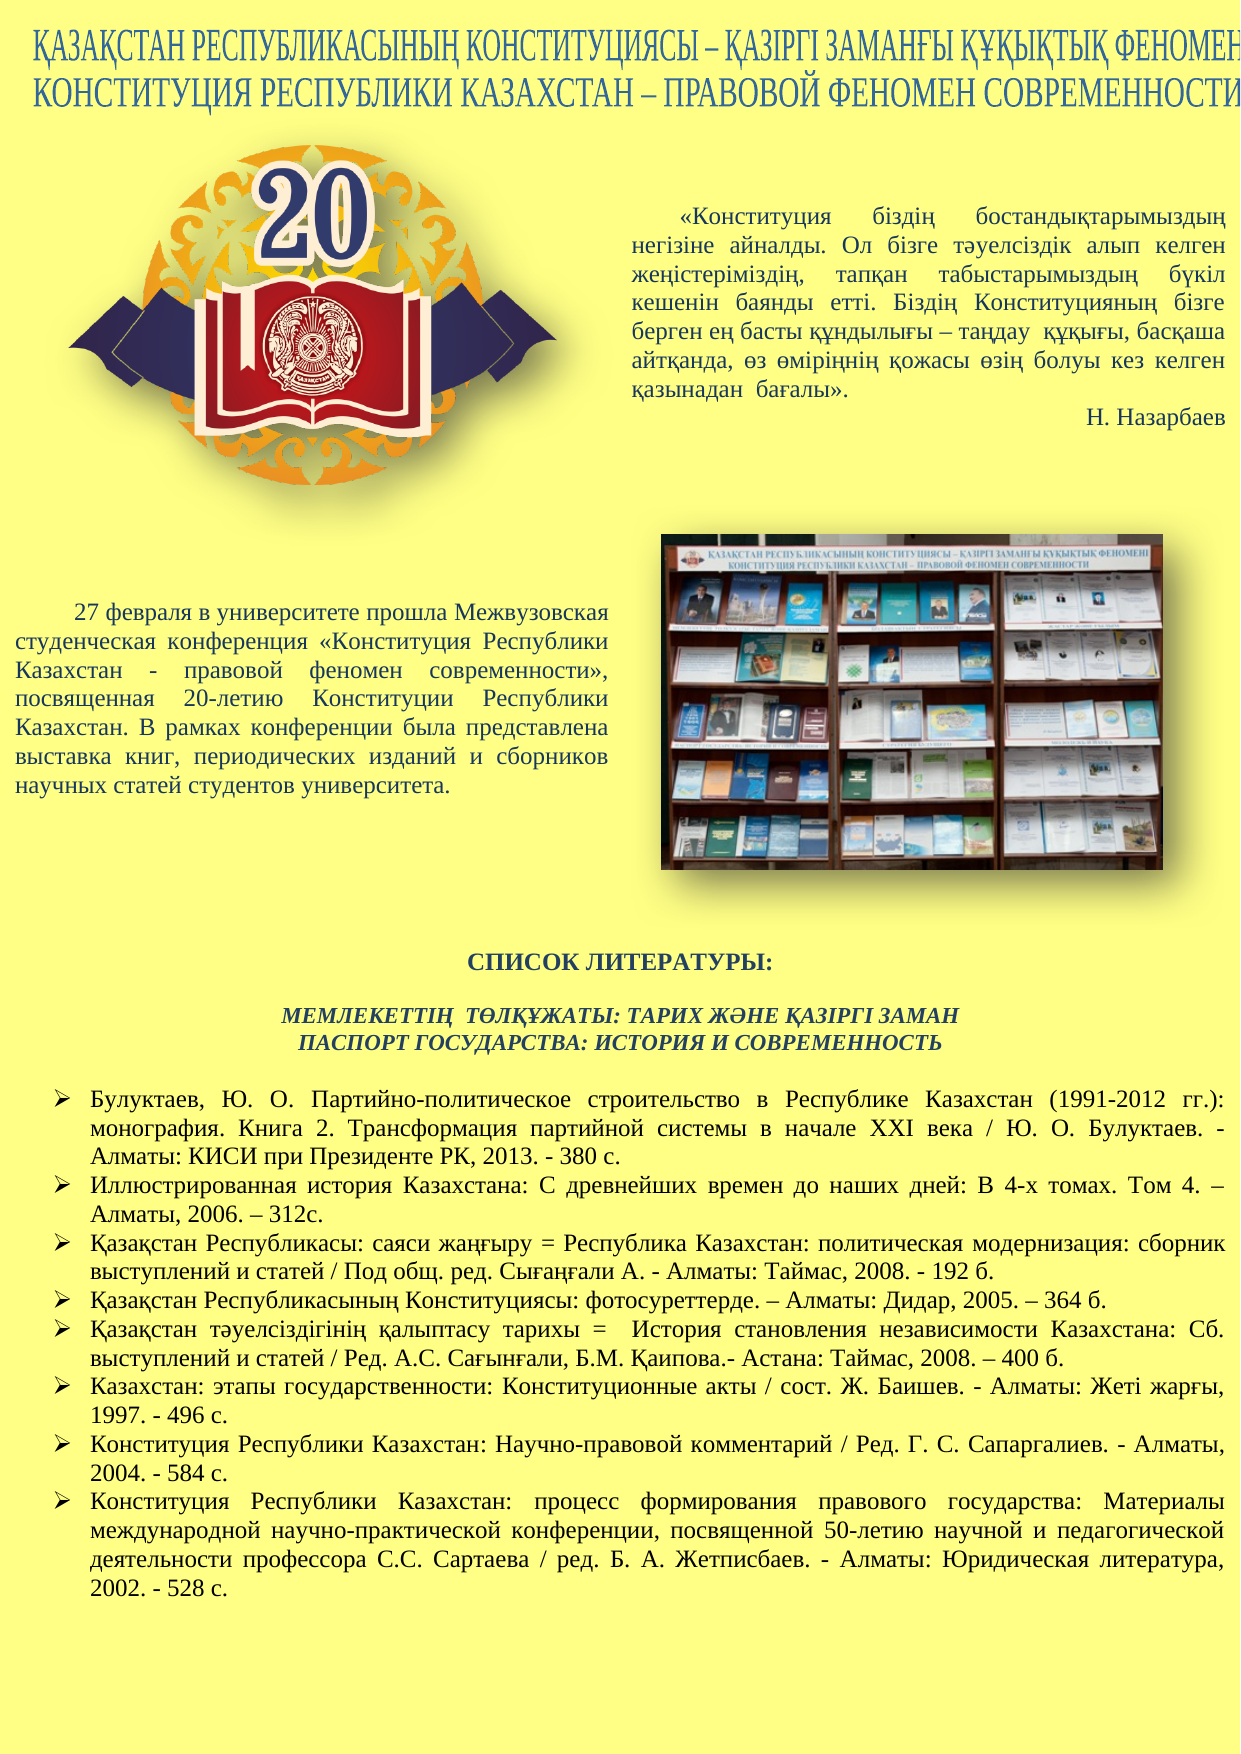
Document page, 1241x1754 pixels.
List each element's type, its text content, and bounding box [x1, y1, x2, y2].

text МЕМЛЕКЕТТІҢ ТӨЛҚҰЖАТЫ: ТАРИХ ЖӘНЕ ҚАЗІРГІ ЗАМАН [15, 1002, 1226, 1029]
list Конституция Республики Казахстан: процесс формирования правового государства: Материалы международной научно-практической конференции, посвященной 50-летию научной и педагогической деятельности профессора С.С. Сартаева / ред. Б. А. Жетписбаев. - Алматы: Юридическая литература, 2002. - 528 с. [52, 1486, 1226, 1601]
list Қазақстан Республикасының Конституциясы: фотосуреттерде. – Алматы: Дидар, 2005. – 364 б. [52, 1285, 1226, 1314]
table_header [4, 144, 620, 485]
list Казахстан: этапы государственности: Конституционные акты / сост. Ж. Баишев. - Алматы: Жеті жарғы, 1997. - 496 с. [52, 1371, 1226, 1429]
text СПИСОК ЛИТЕРАТУРЫ: [15, 947, 1226, 976]
table_header «Конституция біздің бостандықтарымыздың негізіне айналды. Ол бізге тәуелсіздік алып келген жеңістеріміздің, тапқан табыстарымыздың бүкіл кешенін баянды етті. Біздің Конституцияның бізге берген ең басты құндылығы – таңдау құқығы, басқаша айтқанда, өз өміріңнің қожасы өзің болуы кез келген қазынадан бағалы». Н. Назарбаев [620, 144, 1237, 485]
list Қазақстан тәуелсіздігінің қалыптасу тарихы = История становления независимости Казахстана: Сб. выступлений и статей / Ред. А.С. Сағынғали, Б.М. Қаипова.- Астана: Таймас, 2008. – 400 б. [52, 1314, 1226, 1371]
list Иллюстрированная история Казахстана: С древнейших времен до наших дней: В 4-х томах. Том 4. – Алматы, 2006. – 312с. [52, 1170, 1226, 1228]
table_header [620, 513, 1237, 919]
text ПАСПОРТ ГОСУДАРСТВА: ИСТОРИЯ И СОВРЕМЕННОСТЬ [15, 1029, 1226, 1055]
table_header 27 февраля в университете прошла Межвузовская студенческая конференция «Конституция Республики Казахстан - правовой феномен современности», посвященная 20-летию Конституции Республики Казахстан. В рамках конференции была представлена выставка книг, периодических изданий и сборников научных статей студентов университета. [4, 513, 620, 919]
picture [661, 534, 1163, 870]
list Қазақстан Республикасы: саяси жаңғыру = Республика Казахстан: политическая модернизация: сборник выступлений и статей / Под общ. ред. Сығаңғали А. - Алматы: Таймас, 2008. - 192 б. [52, 1228, 1226, 1285]
list Булуктаев, Ю. О. Партийно-политическое строительство в Республике Казахстан (1991-2012 гг.): монография. Книга 2. Трансформация партийной системы в начале ХХI века / Ю. О. Булуктаев. - Алматы: КИСИ при Президенте РК, 2013. - 380 с. [52, 1084, 1226, 1170]
list Конституция Республики Казахстан: Научно-правовой комментарий / Ред. Г. С. Сапаргалиев. - Алматы, 2004. - 584 с. [52, 1429, 1226, 1486]
